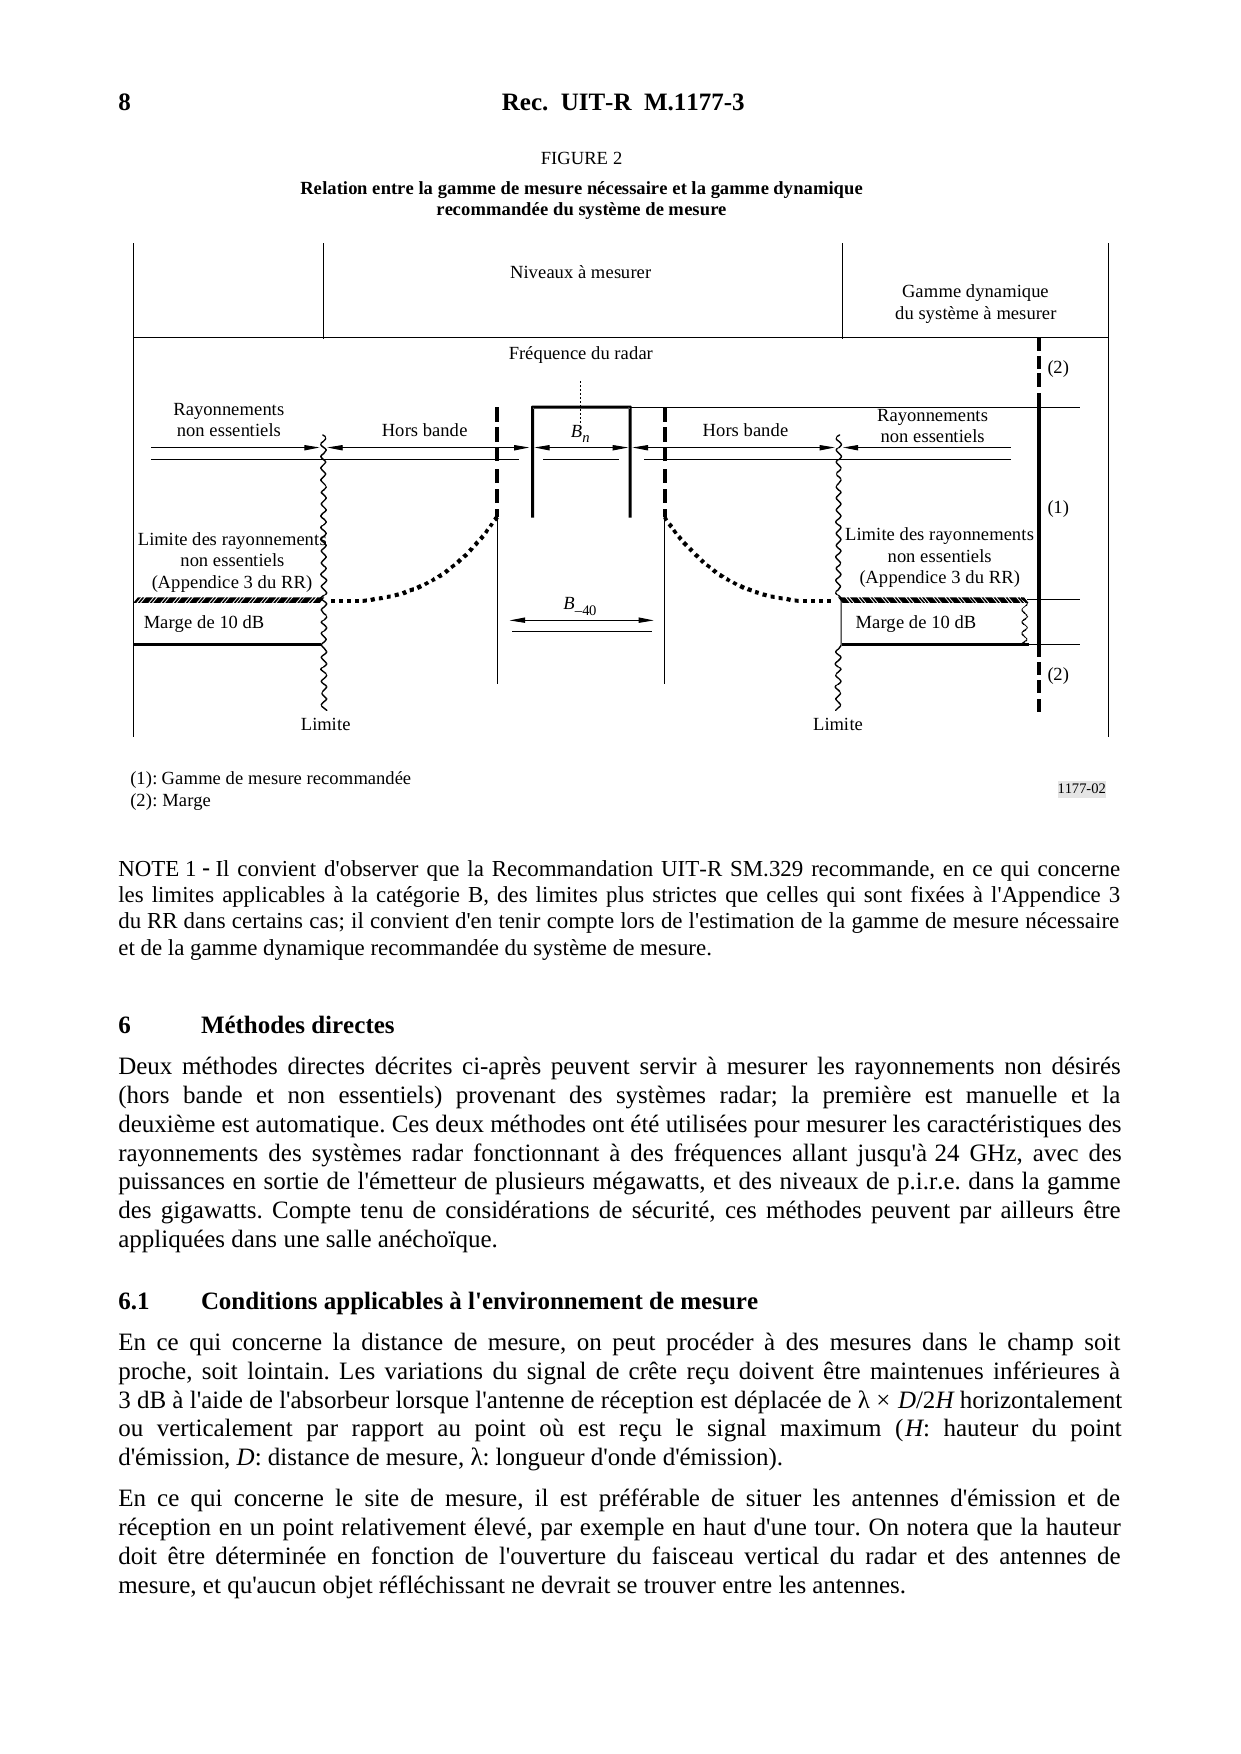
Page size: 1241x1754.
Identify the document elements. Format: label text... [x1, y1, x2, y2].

subtitle 6.1 Conditions applicables à l'environnement de mesure [118, 1286, 1122, 1315]
text En ce qui concerne la distance de mesure, on peut procéder à des mesures dans le champ soit proche, soit lointain. Les variations du signal de crête reçu doivent être maintenues inférieures à 3 dB à l'aide de l'absorbeur lorsque l'antenne de réception est déplacée de λ × D/2H horizontalement ou verticalement par rapport au point où est reçu le signal maximum (H: hauteur du point d'émission, D: distance de mesure, λ: longueur d'onde d'émission). [118, 1327, 1122, 1471]
text En ce qui concerne le site de mesure, il est préférable de situer les antennes d'émission et de réception en un point relativement élevé, par exemple en haut d'une tour. On notera que la hauteur doit être déterminée en fonction de l'ouverture du faisceau vertical du radar et des antennes de mesure, et qu'aucun objet réfléchissant ne devrait se trouver entre les antennes. [118, 1483, 1122, 1598]
text Deux méthodes directes décrites ci-après peuvent servir à mesurer les rayonnements non désirés (hors bande et non essentiels) provenant des systèmes radar; la première est manuelle et la deuxième est automatique. Ces deux méthodes ont été utilisées pour mesurer les caractéristiques des rayonnements des systèmes radar fonctionnant à des fréquences allant jusqu'à 24 GHz, avec des puissances en sortie de l'émetteur de plusieurs mégawatts, et des niveaux de p.i.r.e. dans la gamme des gigawatts. Compte tenu de considérations de sécurité, ces méthodes peuvent par ailleurs être appliquées dans une salle anéchoïque. [118, 1051, 1122, 1253]
text NOTE 1 Il convient d'observer que la Recommandation UIT-R SM.329 recommande, en ce qui concerne les limites applicables à la catégorie B, des limites plus strictes que celles qui sont fixées à l'Appendice 3 du RR dans certains cas; il convient d'en tenir compte lors de l'estimation de la gamme de mesure nécessaire et de la gamme dynamique recommandée du système de mesure. [118, 855, 1122, 960]
subtitle 6 Méthodes directes [118, 1010, 1122, 1039]
